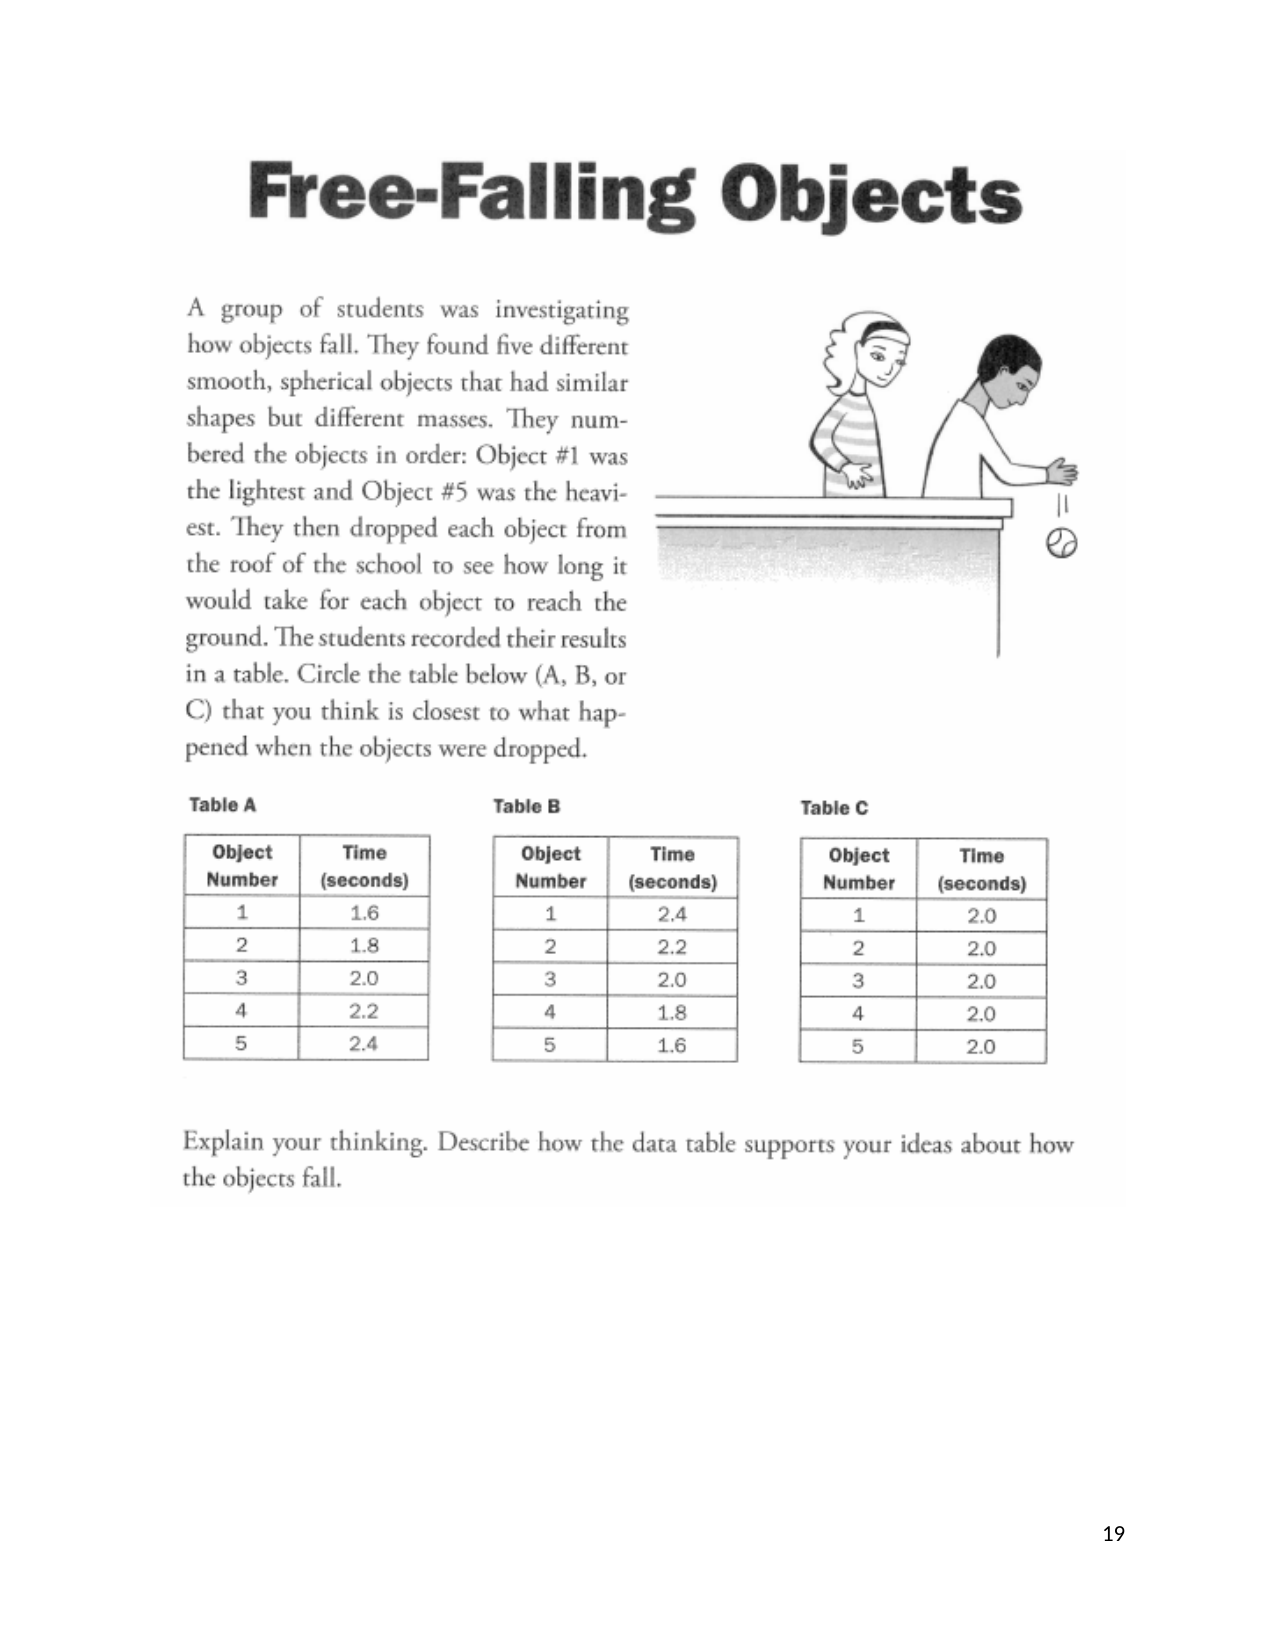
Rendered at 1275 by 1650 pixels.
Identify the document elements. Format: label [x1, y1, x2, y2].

picture [150, 150, 1127, 1207]
